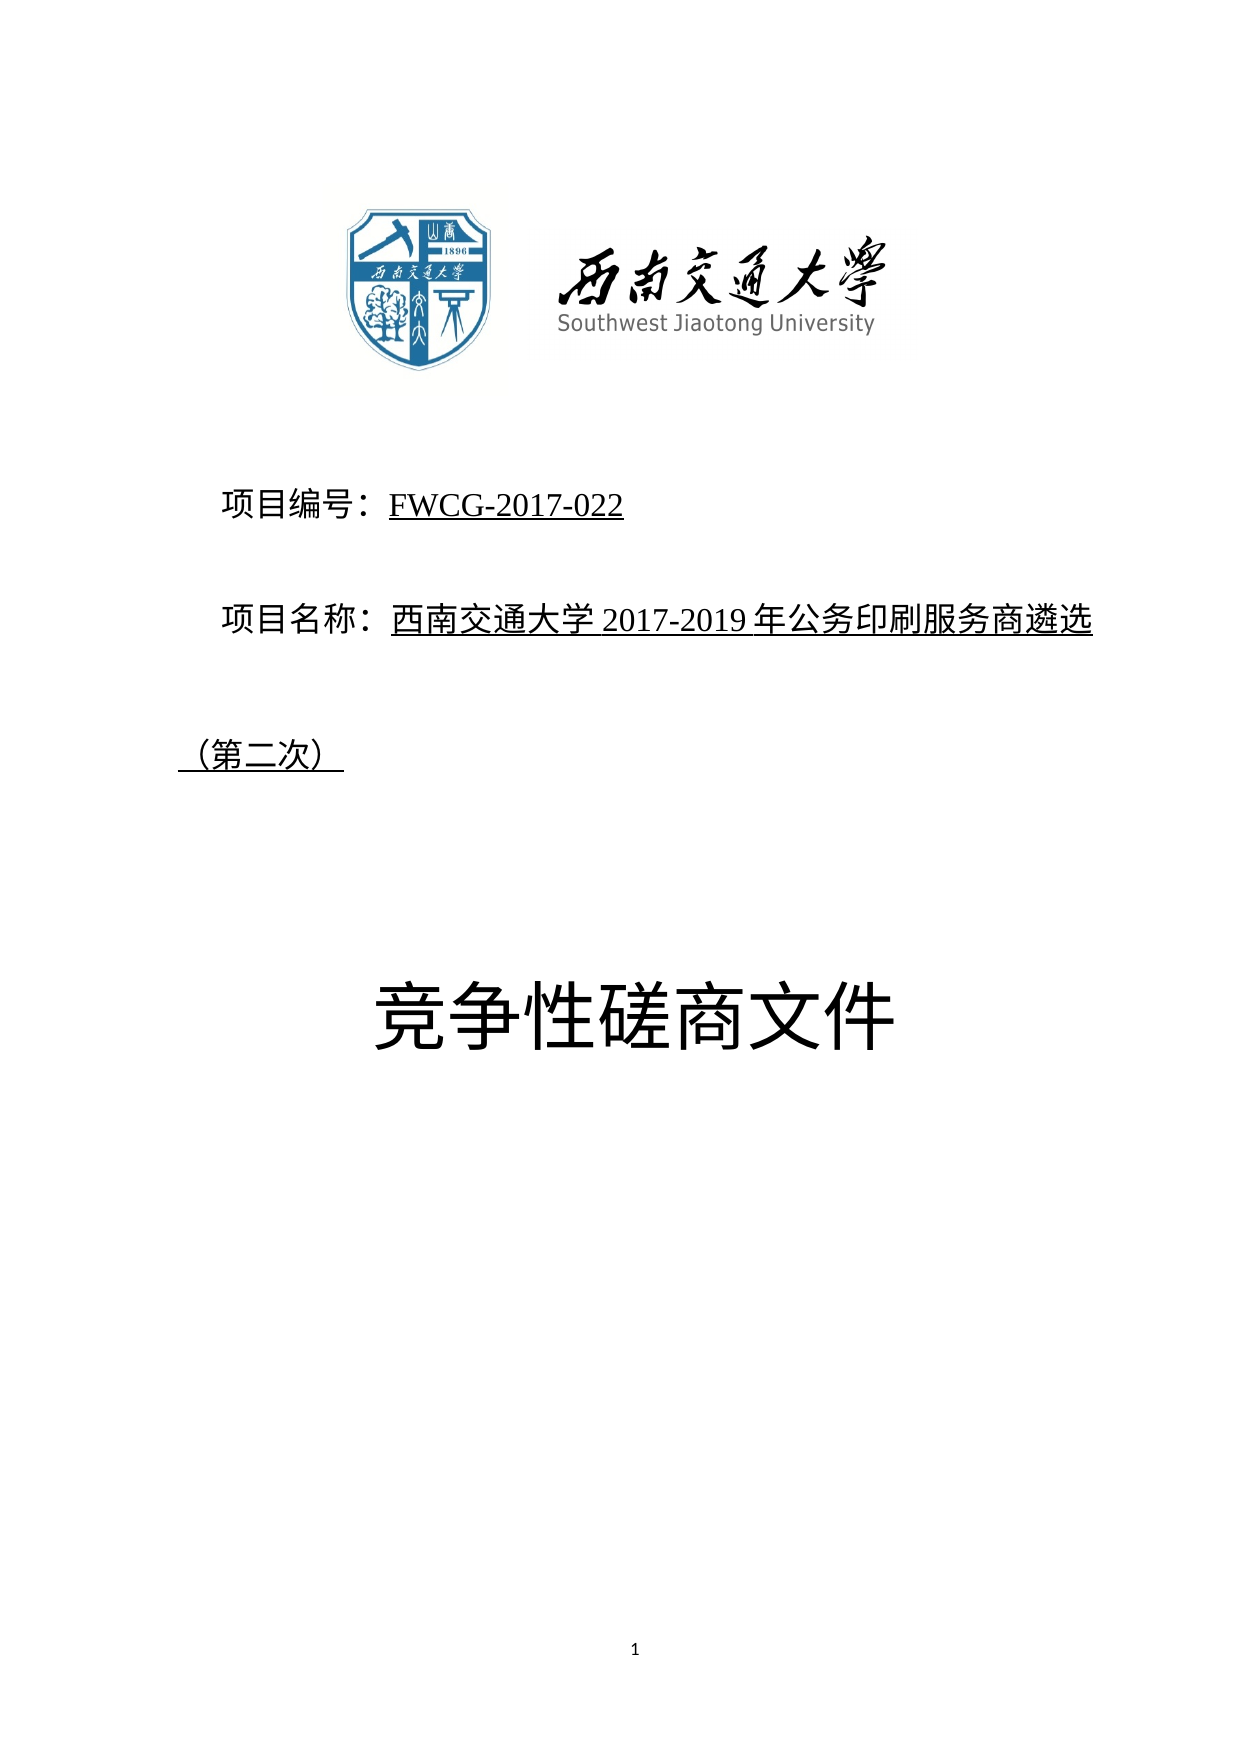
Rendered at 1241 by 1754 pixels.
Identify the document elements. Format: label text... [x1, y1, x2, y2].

text 竞争性磋商文件 [177, 958, 1092, 1066]
picture [527, 228, 918, 361]
picture [322, 183, 509, 396]
text 项目名称：西南交通大学2017-2019年公务印刷服务商遴选（第二次） [177, 571, 1092, 798]
text 项目编号：FWCG-2017-022 [177, 457, 1092, 547]
